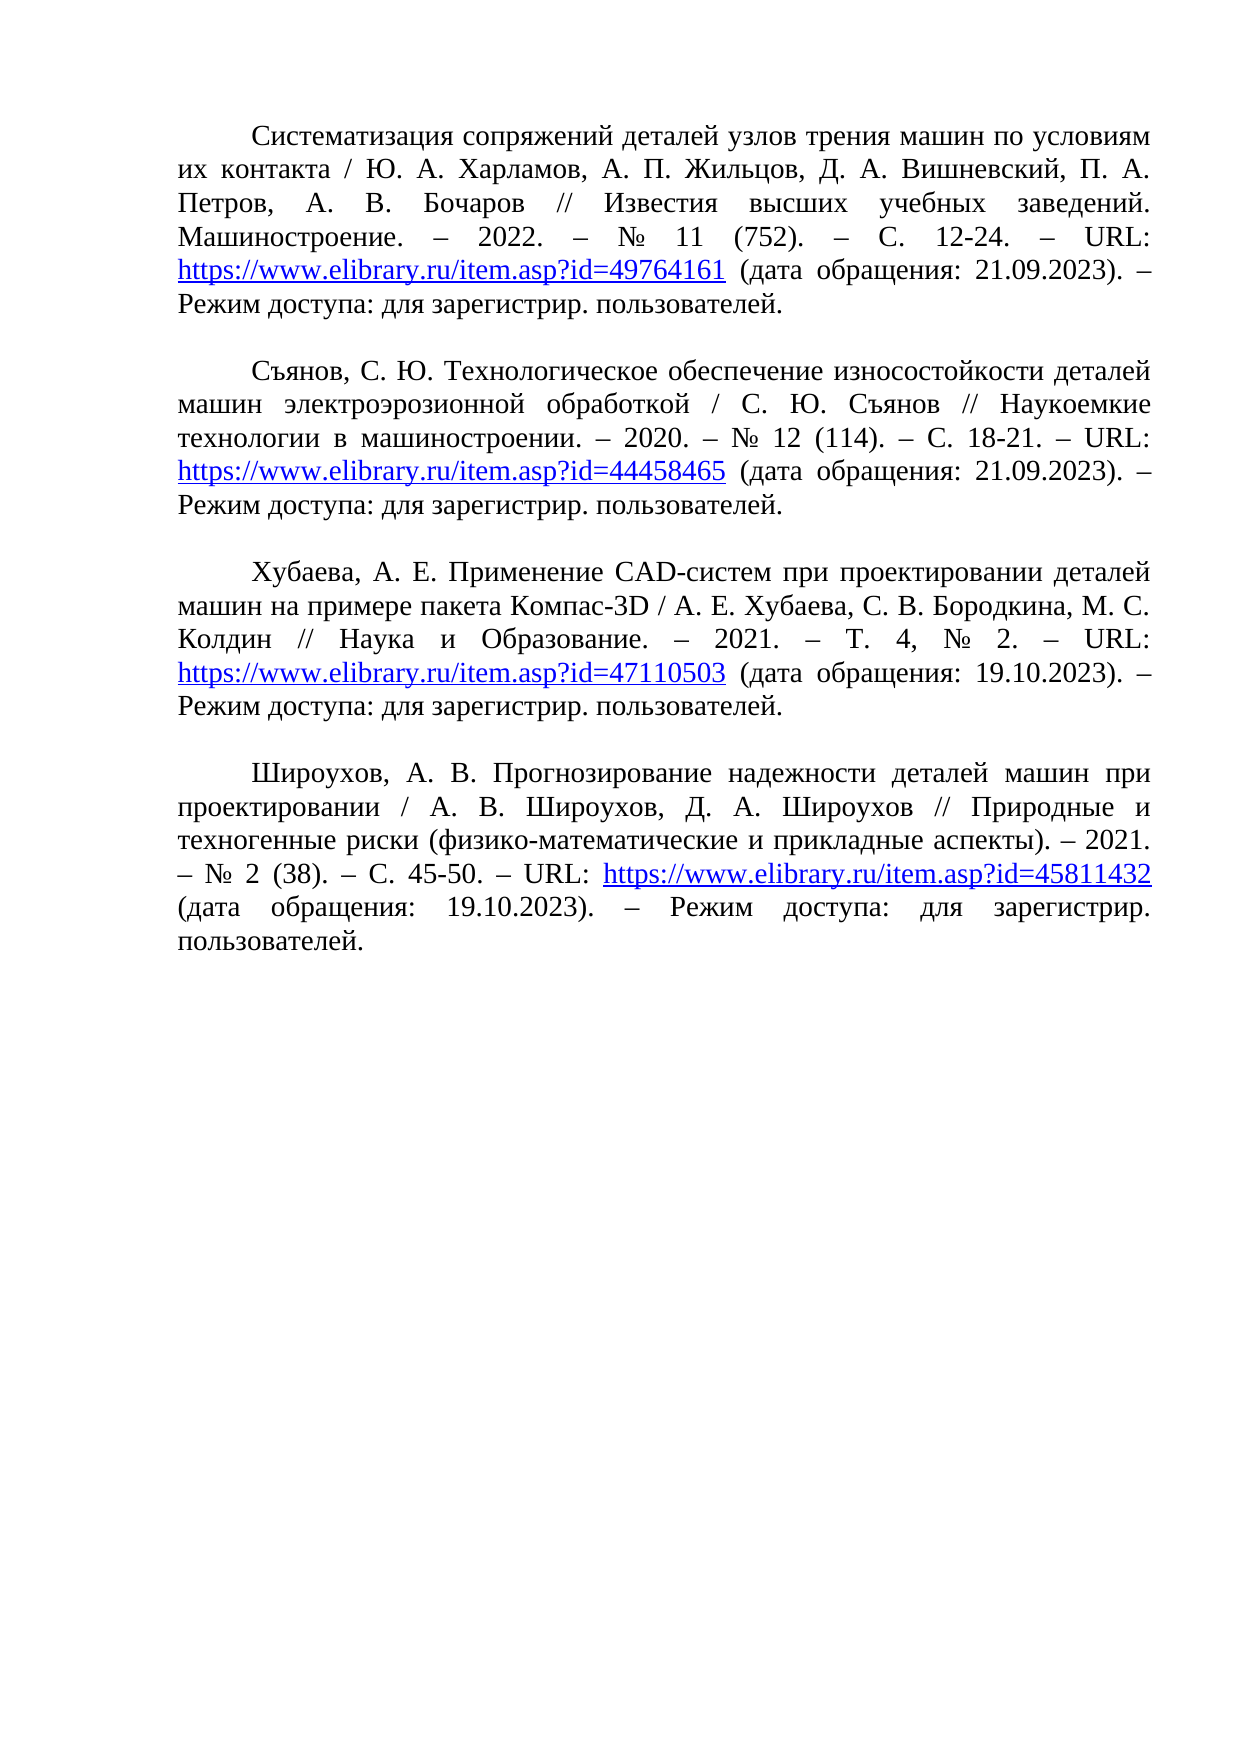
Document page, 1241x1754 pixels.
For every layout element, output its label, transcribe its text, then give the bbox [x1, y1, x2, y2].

text Хубаева, А. Е. Применение CAD-систем при проектировании деталей машин на примере пакета Компас-3D / А. Е. Хубаева, С. В. Бородкина, М. С. Колдин // Наука и Образование. – 2021. – Т. 4, № 2. – URL: https://www.elibrary.ru/item.asp?id=47110503 (дата обращения: 19.10.2023). – Режим доступа: для зарегистрир. пользователей. [177, 554, 1152, 722]
text Широухов, А. В. Прогнозирование надежности деталей машин при проектировании / А. В. Широухов, Д. А. Широухов // Природные и техногенные риски (физико-математические и прикладные аспекты). – 2021. – № 2 (38). – С. 45-50. – URL: https://www.elibrary.ru/item.asp?id=45811432 (дата обращения: 19.10.2023). – Режим доступа: для зарегистрир. пользователей. [177, 755, 1152, 957]
text Съянов, С. Ю. Технологическое обеспечение износостойкости деталей машин электроэрозионной обработкой / С. Ю. Съянов // Наукоемкие технологии в машиностроении. – 2020. – № 12 (114). – С. 18-21. – URL: https://www.elibrary.ru/item.asp?id=44458465 (дата обращения: 21.09.2023). – Режим доступа: для зарегистрир. пользователей. [177, 353, 1152, 521]
text Cистематизация сопряжений деталей узлов трения машин по условиям их контакта / Ю. А. Харламов, А. П. Жильцов, Д. А. Вишневский, П. А. Петров, А. В. Бочаров // Известия высших учебных заведений. Машиностроение. – 2022. – № 11 (752). – С. 12-24. – URL: https://www.elibrary.ru/item.asp?id=49764161 (дата обращения: 21.09.2023). – Режим доступа: для зарегистрир. пользователей. [177, 118, 1152, 319]
